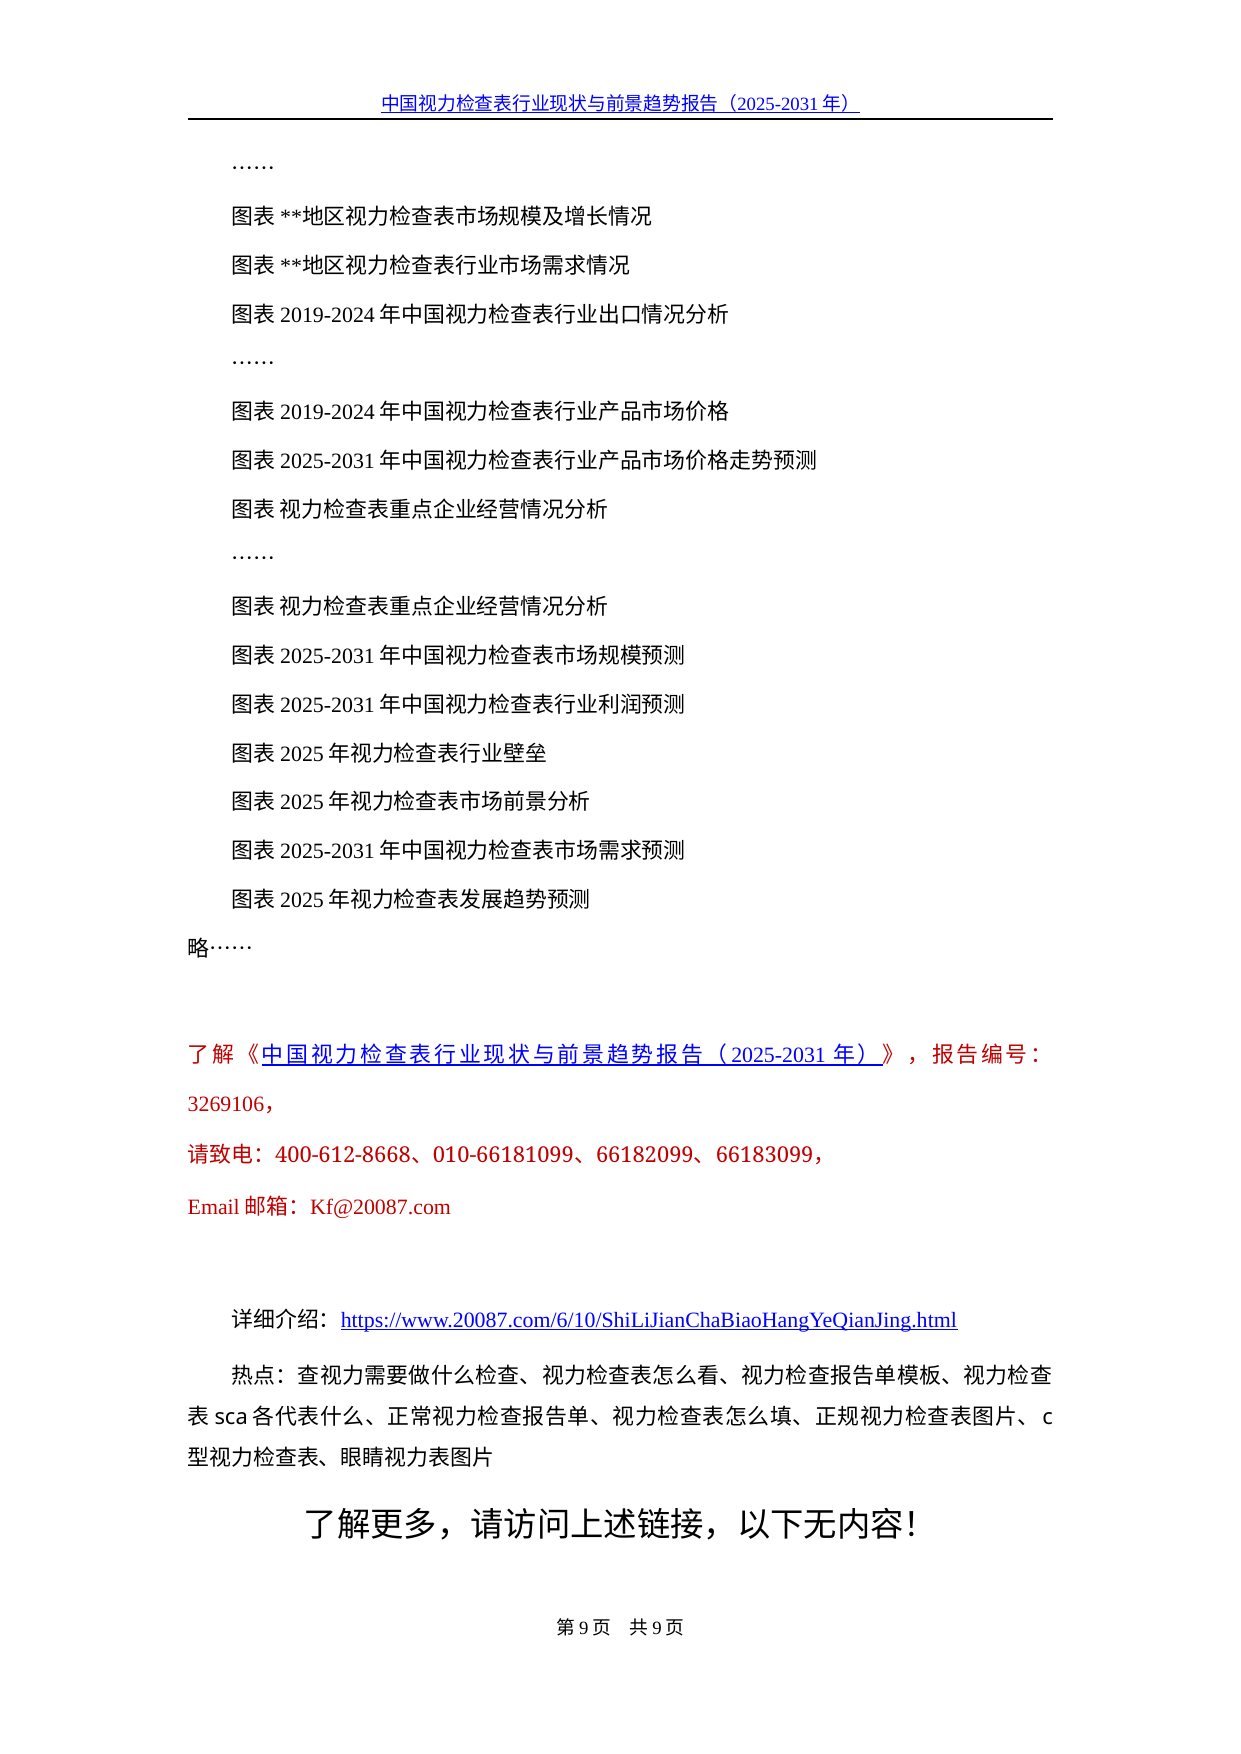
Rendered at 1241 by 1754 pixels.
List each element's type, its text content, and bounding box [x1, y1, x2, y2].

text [187, 150, 1053, 963]
text 了解《中国视力检查表行业现状与前景趋势报告（2025-2031年）》，报告编号：3269106， [187, 1037, 1053, 1118]
text 热点：查视力需要做什么检查、视力检查表怎么看、视力检查报告单模板、视力检查表sca各代表什么、正常视力检查报告单、视力检查表怎么填、正规视力检查表图片、c型视力检查表、眼睛视力表图片 [187, 1358, 1053, 1472]
text 详细介绍：https://www.20087.com/6/10/ShiLiJianChaBiaoHangYeQianJing.html [187, 1301, 1053, 1334]
text 请致电：400-612-8668、010-66181099、66182099、66183099， [187, 1137, 1053, 1169]
text Email邮箱：Kf@20087.com [187, 1188, 1053, 1221]
title 了解更多，请访问上述链接，以下无内容！ [187, 1489, 1053, 1554]
